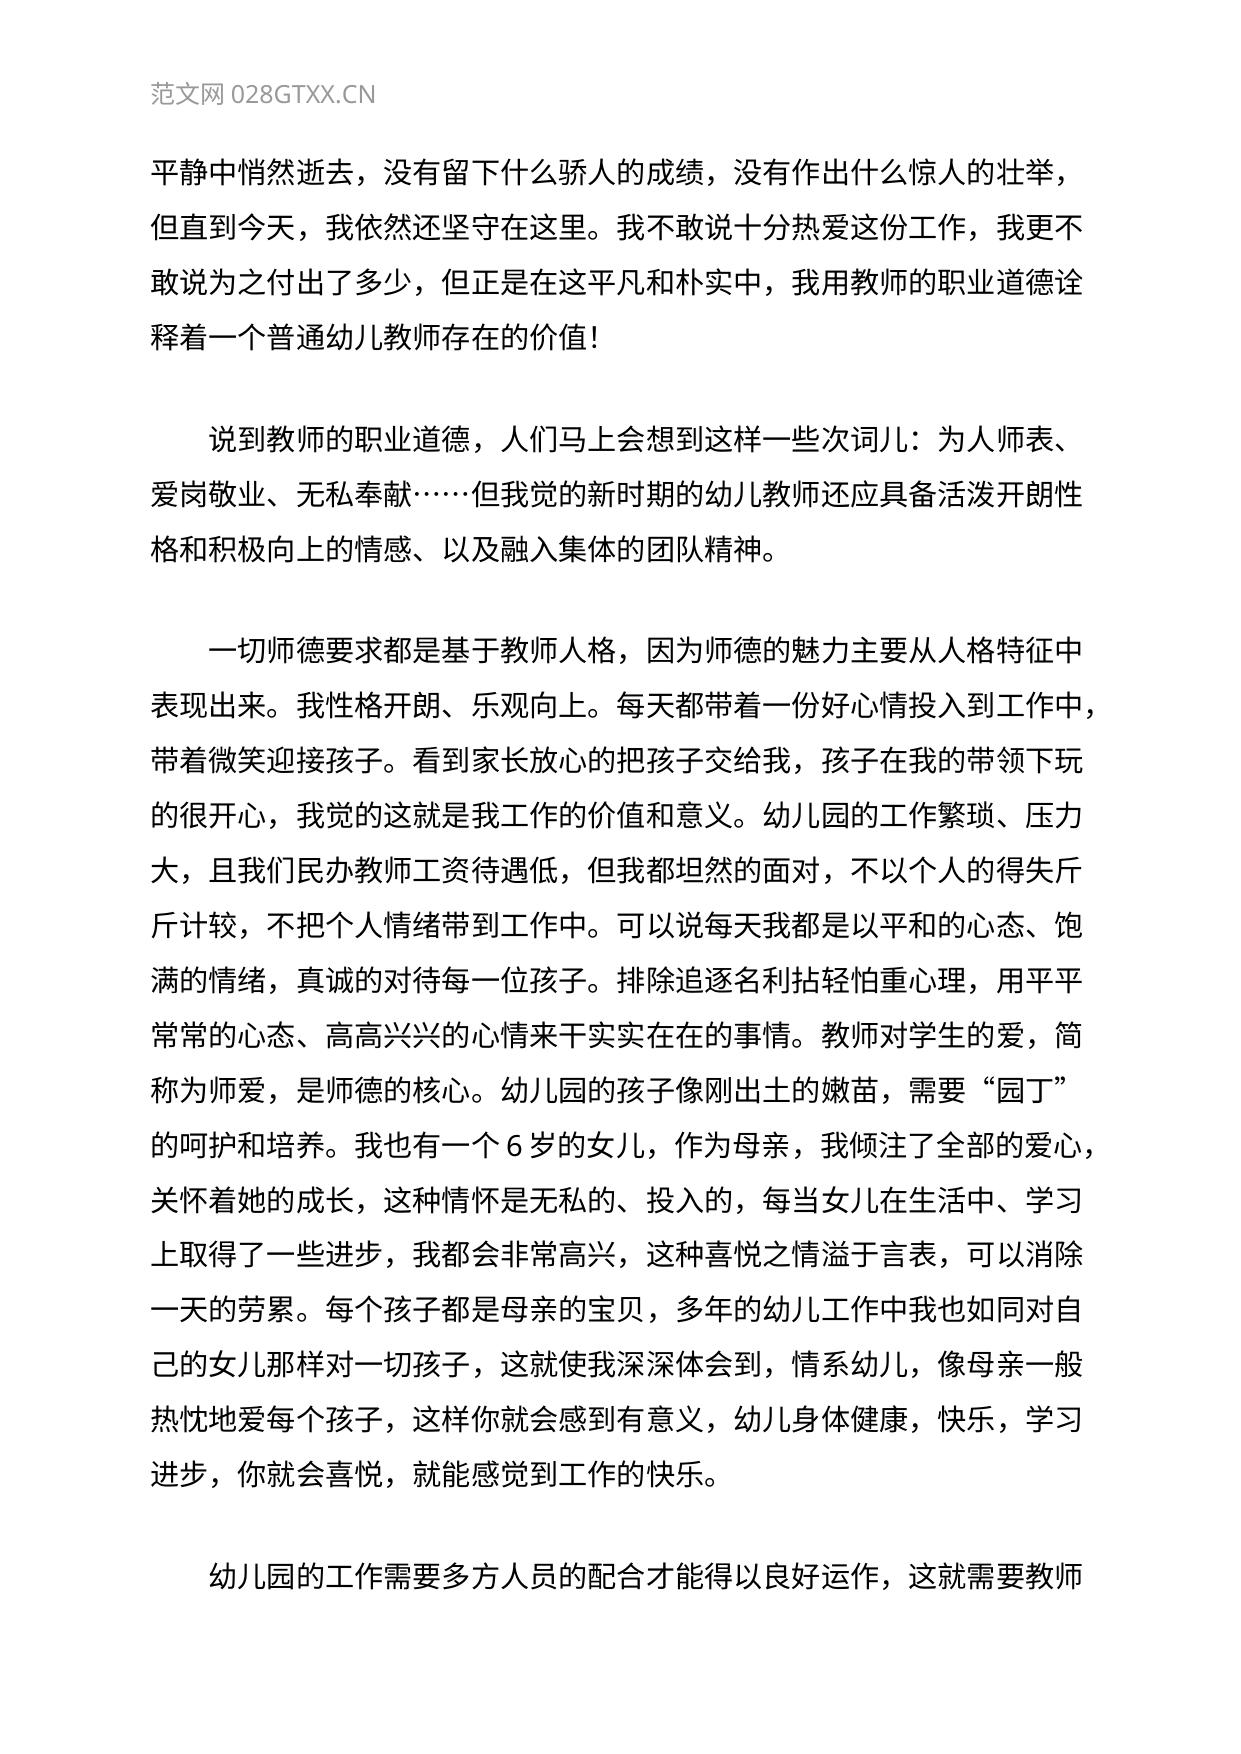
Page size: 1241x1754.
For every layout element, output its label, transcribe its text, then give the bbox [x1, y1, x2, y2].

text 一切师德要求都是基于教师人格，因为师德的魅力主要从人格特征中表现出来。我性格开朗、乐观向上。每天都带着一份好心情投入到工作中，带着微笑迎接孩子。看到家长放心的把孩子交给我，孩子在我的带领下玩的很开心，我觉的这就是我工作的价值和意义。幼儿园的工作繁琐、压力大，且我们民办教师工资待遇低，但我都坦然的面对，不以个人的得失斤斤计较，不把个人情绪带到工作中。可以说每天我都是以平和的心态、饱满的情绪，真诚的对待每一位孩子。排除追逐名利拈轻怕重心理，用平平常常的心态、高高兴兴的心情来干实实在在的事情。教师对学生的爱，简称为师爱，是师德的核心。幼儿园的孩子像刚出土的嫩苗，需要“园丁”的呵护和培养。我也有一个6岁的女儿，作为母亲，我倾注了全部的爱心，关怀着她的成长，这种情怀是无私的、投入的，每当女儿在生活中、学习上取得了一些进步，我都会非常高兴，这种喜悦之情溢于言表，可以消除一天的劳累。每个孩子都是母亲的宝贝，多年的幼儿工作中我也如同对自己的女儿那样对一切孩子，这就使我深深体会到，情系幼儿，像母亲一般热忱地爱每个孩子，这样你就会感到有意义，幼儿身体健康，快乐，学习进步，你就会喜悦，就能感觉到工作的快乐。 [150, 628, 1090, 1494]
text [150, 1553, 1090, 1596]
text 说到教师的职业道德，人们马上会想到这样一些次词儿：为人师表、爱岗敬业、无私奉献……但我觉的新时期的幼儿教师还应具备活泼开朗性格和积极向上的情感、以及融入集体的团队精神。 [150, 416, 1090, 568]
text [150, 150, 1090, 357]
